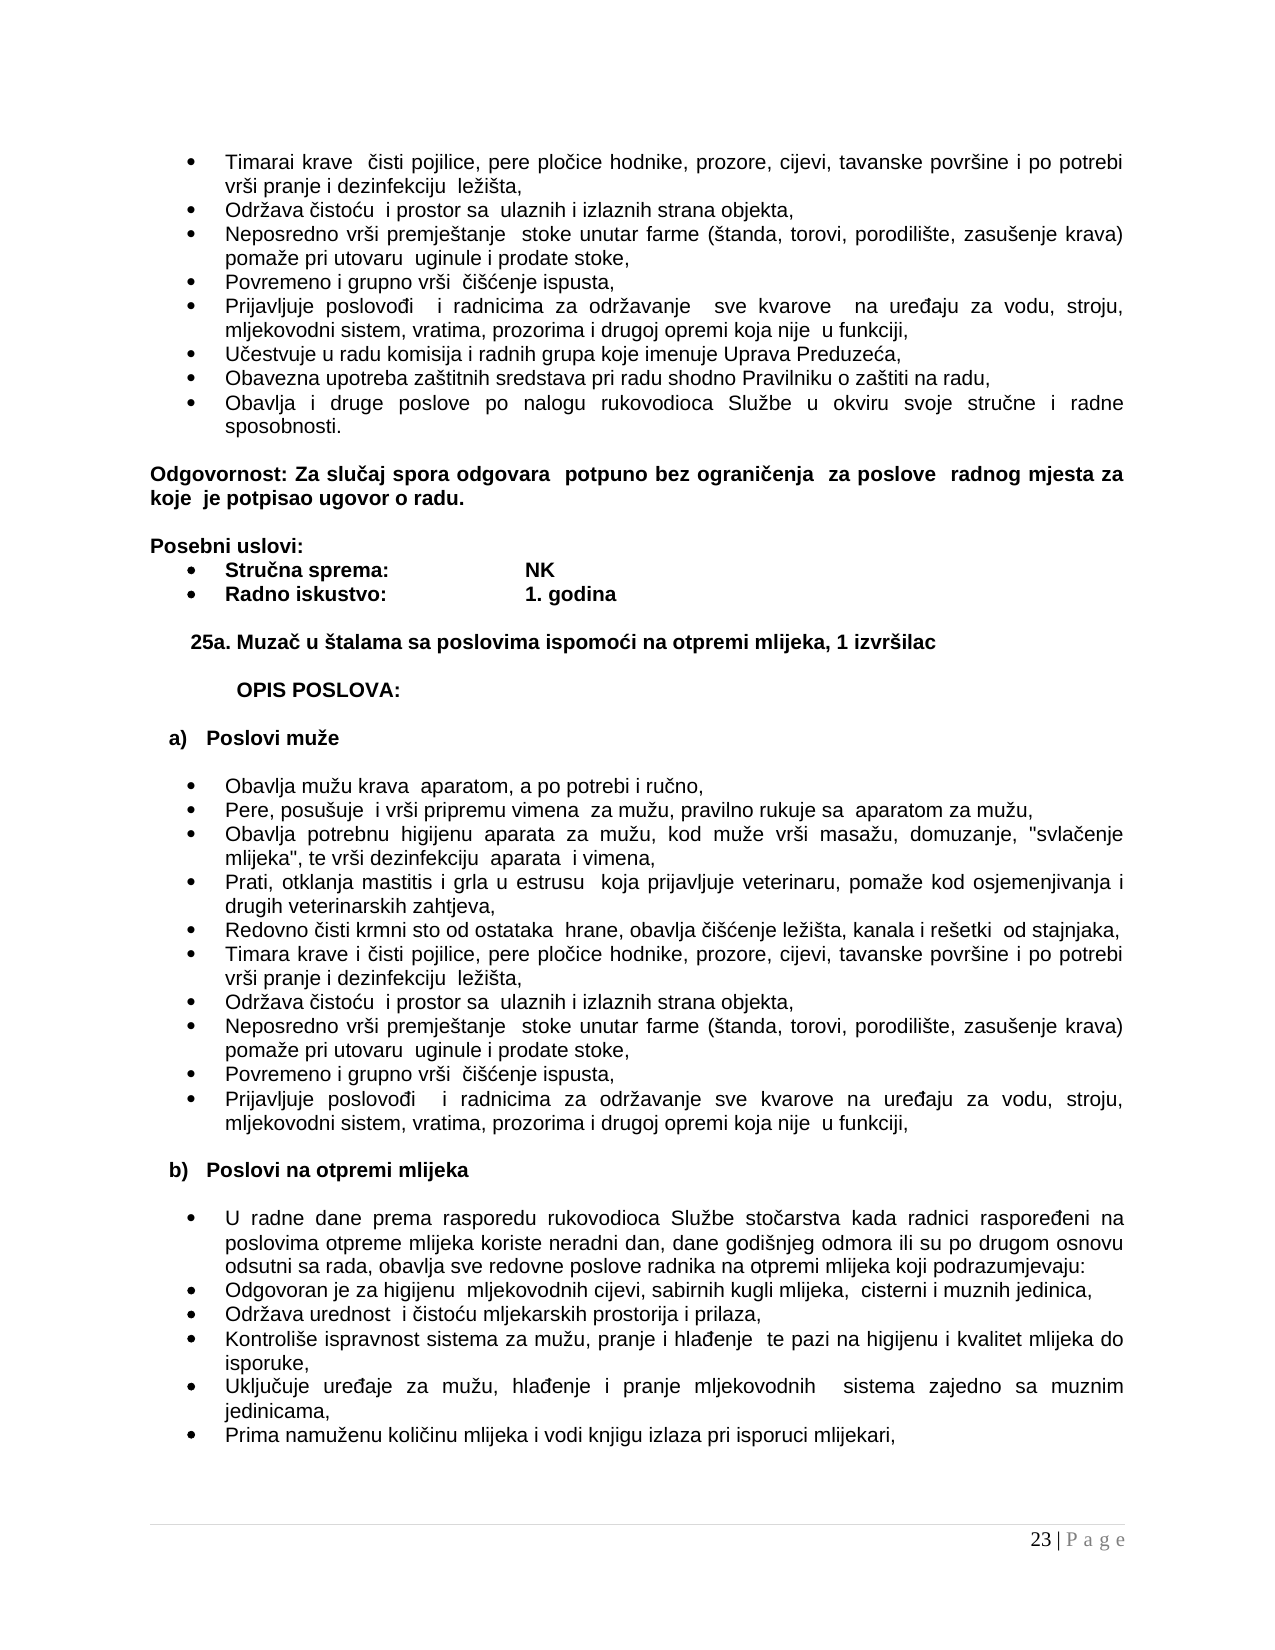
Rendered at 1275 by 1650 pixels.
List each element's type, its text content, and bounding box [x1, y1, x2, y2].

list Obavlja potrebnu higijenu aparata za mužu, kod muže vrši masažu, domuzanje, "svlačenje mlijeka", te vrši dezinfekciju aparata i vimena, [187, 822, 1125, 870]
list Povremeno i grupno vrši čišćenje ispusta, [187, 270, 1125, 294]
list Neposredno vrši premještanje stoke unutar farme (štanda, torovi, porodilište, zasušenje krava) pomaže pri utovaru uginule i prodate stoke, [187, 1014, 1125, 1062]
list Uključuje uređaje za mužu, hlađenje i pranje mljekovodnih sistema zajedno sa muznim jedinicama, [187, 1374, 1125, 1422]
list Obavezna upotreba zaštitnih sredstava pri radu shodno Pravilniku o zaštiti na radu, [187, 366, 1125, 390]
list Učestvuje u radu komisija i radnih grupa koje imenuje Uprava Preduzeća, [187, 342, 1125, 366]
list Prijavljuje poslovođi i radnicima za održavanje sve kvarove na uređaju za vodu, stroju, mljekovodni sistem, vratima, prozorima i drugoj opremi koja nije u funkciji, [187, 1086, 1125, 1134]
text 25a. Muzač u štalama sa poslovima ispomoći na otpremi mlijeka, 1 izvršilac [150, 630, 1125, 654]
list Održava čistoću i prostor sa ulaznih i izlaznih strana objekta, [187, 198, 1125, 222]
list Timarai krave čisti pojilice, pere pločice hodnike, prozore, cijevi, tavanske površine i po potrebi vrši pranje i dezinfekciju ležišta, [187, 150, 1125, 198]
list Redovno čisti krmni sto od ostataka hrane, obavlja čišćenje ležišta, kanala i rešetki od stajnjaka, [187, 918, 1125, 942]
list Timara krave i čisti pojilice, pere pločice hodnike, prozore, cijevi, tavanske površine i po potrebi vrši pranje i dezinfekciju ležišta, [187, 942, 1125, 990]
list Obavlja i druge poslove po nalogu rukovodioca Službe u okviru svoje stručne i radne sposobnosti. [187, 390, 1125, 438]
list Prijavljuje poslovođi i radnicima za održavanje sve kvarove na uređaju za vodu, stroju, mljekovodni sistem, vratima, prozorima i drugoj opremi koja nije u funkciji, [187, 294, 1125, 342]
list Prati, otklanja mastitis i grla u estrusu koja prijavljuje veterinaru, pomaže kod osjemenjivanja i drugih veterinarskih zahtjeva, [187, 870, 1125, 918]
list Povremeno i grupno vrši čišćenje ispusta, [187, 1062, 1125, 1086]
list U radne dane prema rasporedu rukovodioca Službe stočarstva kada radnici raspoređeni na poslovima otpreme mlijeka koriste neradni dan, dane godišnjeg odmora ili su po drugom osnovu odsutni sa rada, obavlja sve redovne poslove radnika na otpremi mlijeka koji podrazumjevaju: [187, 1206, 1125, 1278]
list Radno iskustvo: 1. godina [187, 582, 1125, 606]
list Poslovi muže [169, 726, 1125, 750]
list Poslovi na otpremi mlijeka [169, 1158, 1125, 1182]
list Stručna sprema: NK [187, 558, 1125, 582]
list Kontroliše ispravnost sistema za mužu, pranje i hlađenje te pazi na higijenu i kvalitet mlijeka do isporuke, [187, 1326, 1125, 1374]
list Neposredno vrši premještanje stoke unutar farme (štanda, torovi, porodilište, zasušenje krava) pomaže pri utovaru uginule i prodate stoke, [187, 222, 1125, 270]
text Odgovornost: Za slučaj spora odgovara potpuno bez ograničenja za poslove radnog mjesta za koje je potpisao ugovor o radu. [150, 462, 1125, 510]
list Odgovoran je za higijenu mljekovodnih cijevi, sabirnih kugli mlijeka, cisterni i muznih jedinica, [187, 1278, 1125, 1302]
list Prima namuženu količinu mlijeka i vodi knjigu izlaza pri isporuci mlijekari, [187, 1422, 1125, 1446]
text Posebni uslovi: [150, 534, 1125, 558]
text OPIS POSLOVA: [150, 678, 1125, 702]
list Obavlja mužu krava aparatom, a po potrebi i ručno, [187, 774, 1125, 798]
list Održava urednost i čistoću mljekarskih prostorija i prilaza, [187, 1302, 1125, 1326]
list Pere, posušuje i vrši pripremu vimena za mužu, pravilno rukuje sa aparatom za mužu, [187, 798, 1125, 822]
list Održava čistoću i prostor sa ulaznih i izlaznih strana objekta, [187, 990, 1125, 1014]
